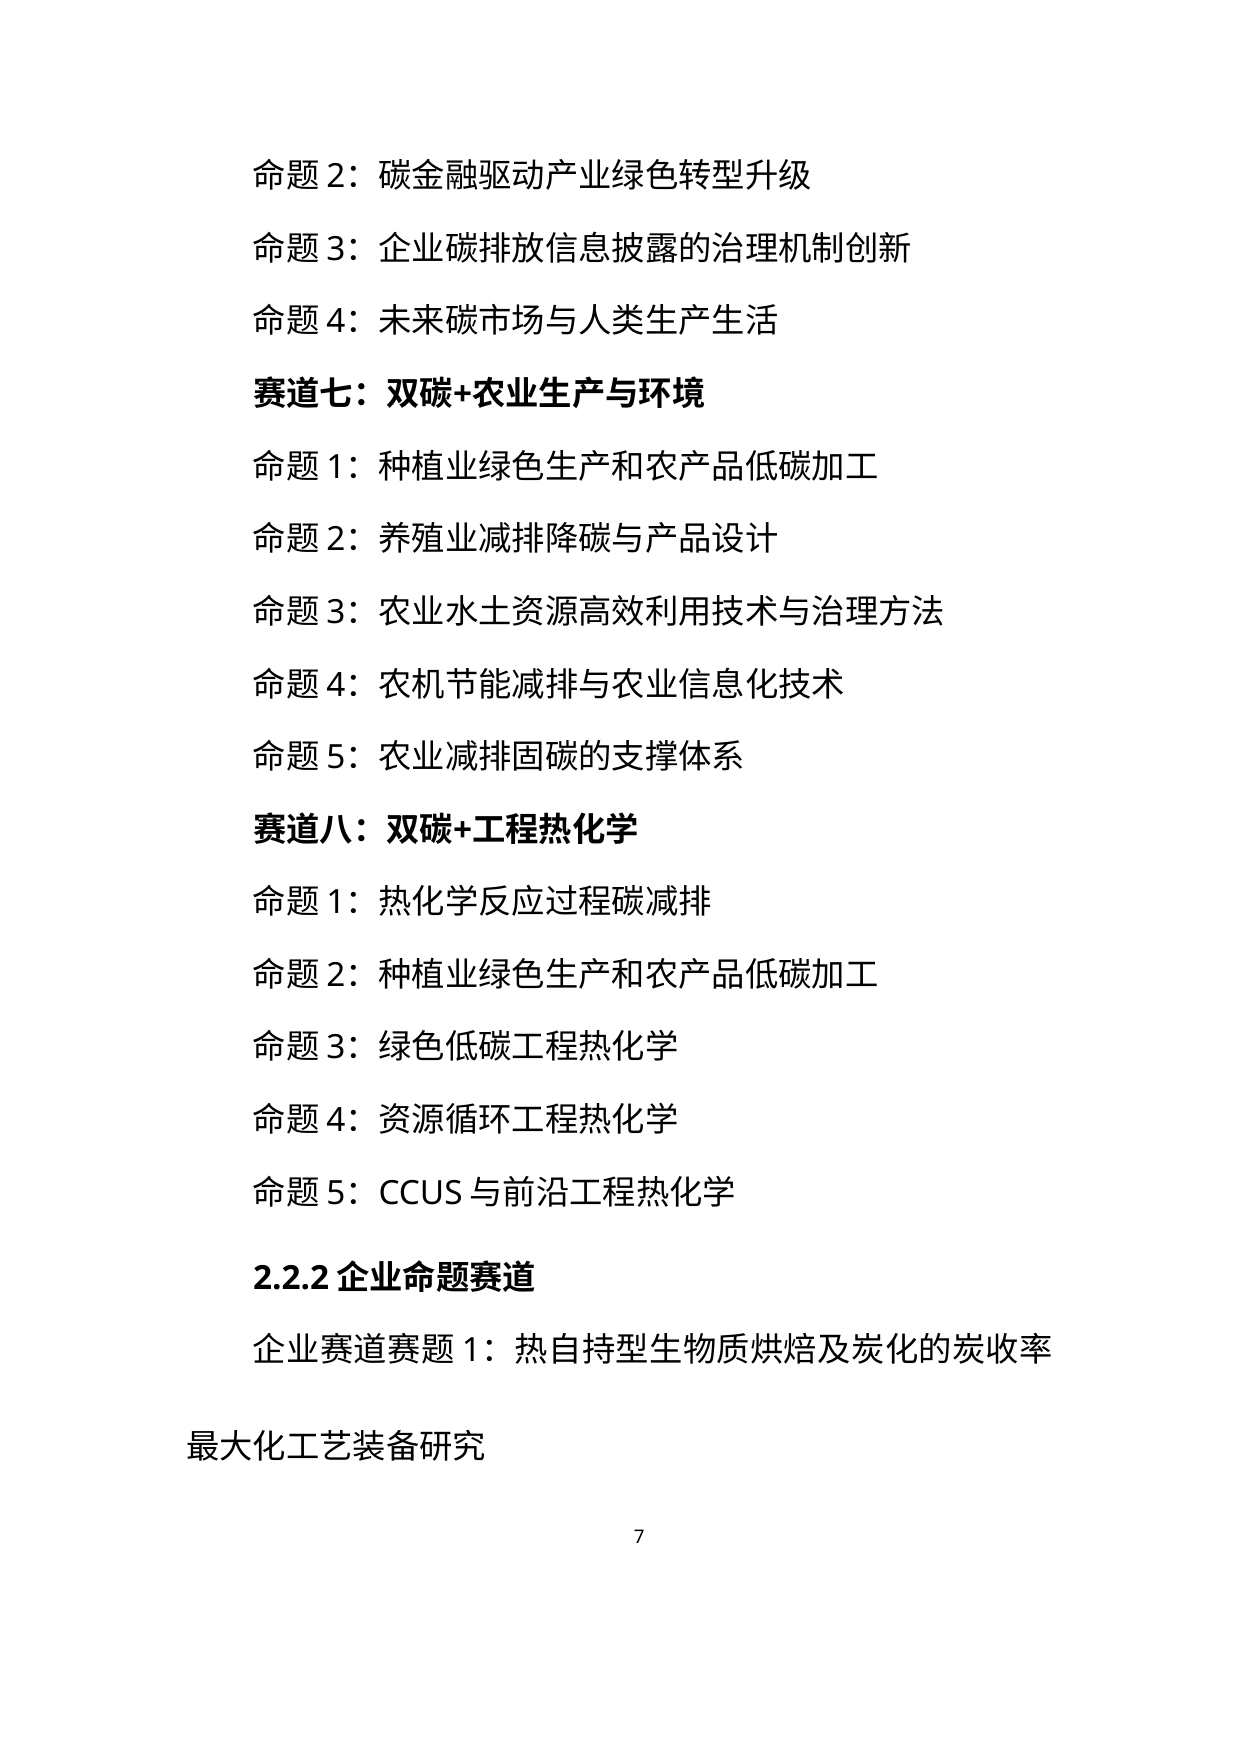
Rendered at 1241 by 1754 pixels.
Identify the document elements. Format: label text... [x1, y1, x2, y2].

text 命题5：CCUS与前沿工程热化学 [186, 1166, 1054, 1214]
text 命题1：热化学反应过程碳减排 [186, 875, 1054, 923]
text 命题2：种植业绿色生产和农产品低碳加工 [186, 948, 1054, 996]
text 命题1：种植业绿色生产和农产品低碳加工 [186, 439, 1054, 488]
text 命题2：碳金融驱动产业绿色转型升级 [186, 149, 1054, 197]
text 赛道七：双碳+农业生产与环境 [186, 367, 1054, 415]
text 命题3：企业碳排放信息披露的治理机制创新 [186, 222, 1054, 270]
text 企业赛道赛题1：热自持型生物质烘焙及炭化的炭收率最大化工艺装备研究 [186, 1323, 1054, 1468]
text 命题3：绿色低碳工程热化学 [186, 1020, 1054, 1069]
text 命题4：资源循环工程热化学 [186, 1093, 1054, 1141]
text 2.2.2企业命题赛道 [186, 1251, 1054, 1299]
text 命题4：农机节能减排与农业信息化技术 [186, 657, 1054, 706]
text 命题3：农业水土资源高效利用技术与治理方法 [186, 585, 1054, 633]
text 命题4：未来碳市场与人类生产生活 [186, 294, 1054, 343]
text 命题5：农业减排固碳的支撑体系 [186, 730, 1054, 778]
text 赛道八：双碳+工程热化学 [186, 802, 1054, 851]
text 命题2：养殖业减排降碳与产品设计 [186, 512, 1054, 561]
